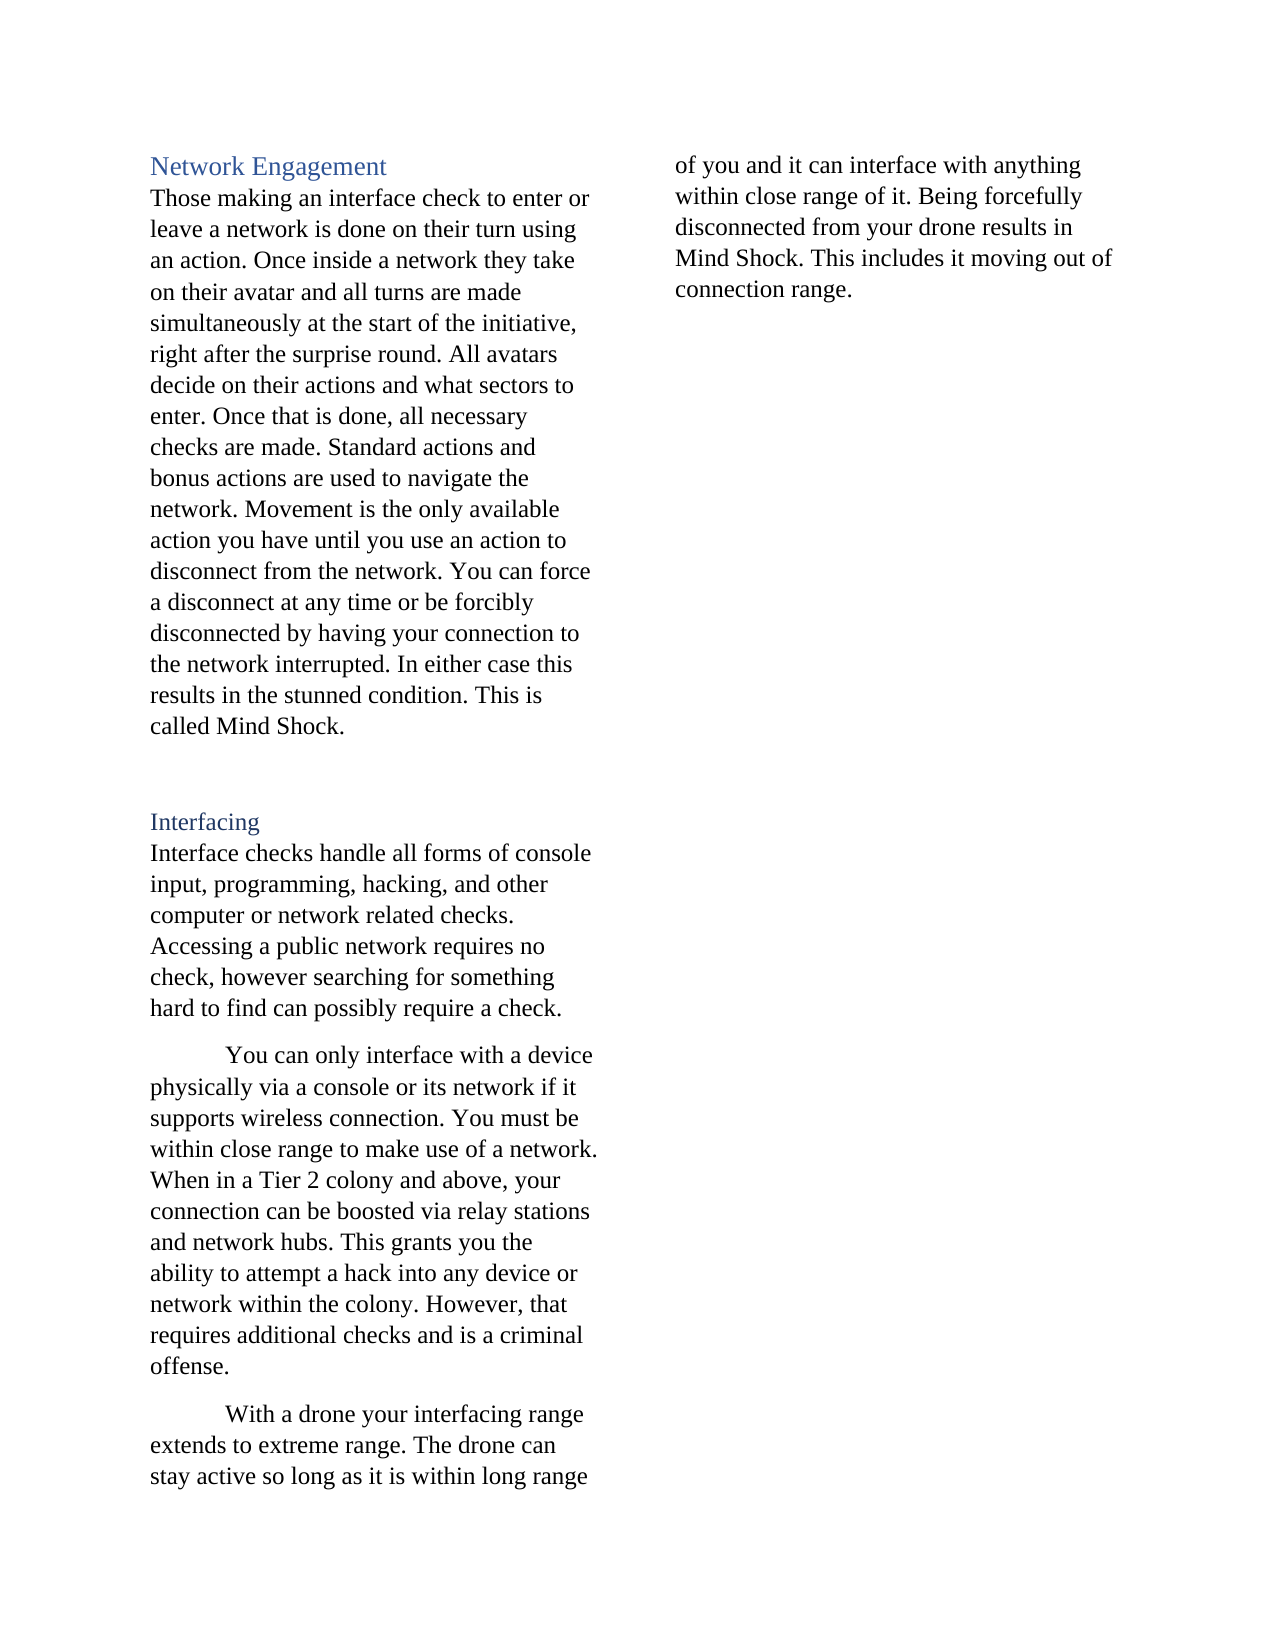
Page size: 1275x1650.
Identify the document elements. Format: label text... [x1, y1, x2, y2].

subtitle Network Engagement [150, 150, 600, 181]
text With a drone your interfacing range extends to extreme range. The drone can stay active so long as it is within long range of you and it can interface with anything within close range of it. Being forcefully disconnected from your drone results in Mind Shock. This includes it moving out of connection range. [150, 1399, 600, 1489]
text Interface checks handle all forms of console input, programming, hacking, and other computer or network related checks. Accessing a public network requires no check, however searching for something hard to find can possibly require a check. [150, 838, 600, 1022]
text With a drone your interfacing range extends to extreme range. The drone can stay active so long as it is within long range of you and it can interface with anything within close range of it. Being forcefully disconnected from your drone results in Mind Shock. This includes it moving out of connection range. [675, 150, 1125, 303]
text You can only interface with a device physically via a console or its network if it supports wireless connection. You must be within close range to make use of a network. When in a Tier 2 colony and above, your connection can be boosted via relay stations and network hubs. This grants you the ability to attempt a hack into any device or network within the colony. However, that requires additional checks and is a criminal offense. [150, 1041, 600, 1380]
subtitle Interfacing [150, 807, 600, 835]
text Those making an interface check to enter or leave a network is done on their turn using an action. Once inside a network they take on their avatar and all turns are made simultaneously at the start of the initiative, right after the surprise round. All avatars decide on their actions and what sectors to enter. Once that is done, all necessary checks are made. Standard actions and bonus actions are used to navigate the network. Movement is the only available action you have until you use an action to disconnect from the network. You can force a disconnect at any time or be forcibly disconnected by having your connection to the network interrupted. In either case this results in the stunned condition. This is called Mind Shock. [150, 183, 600, 740]
